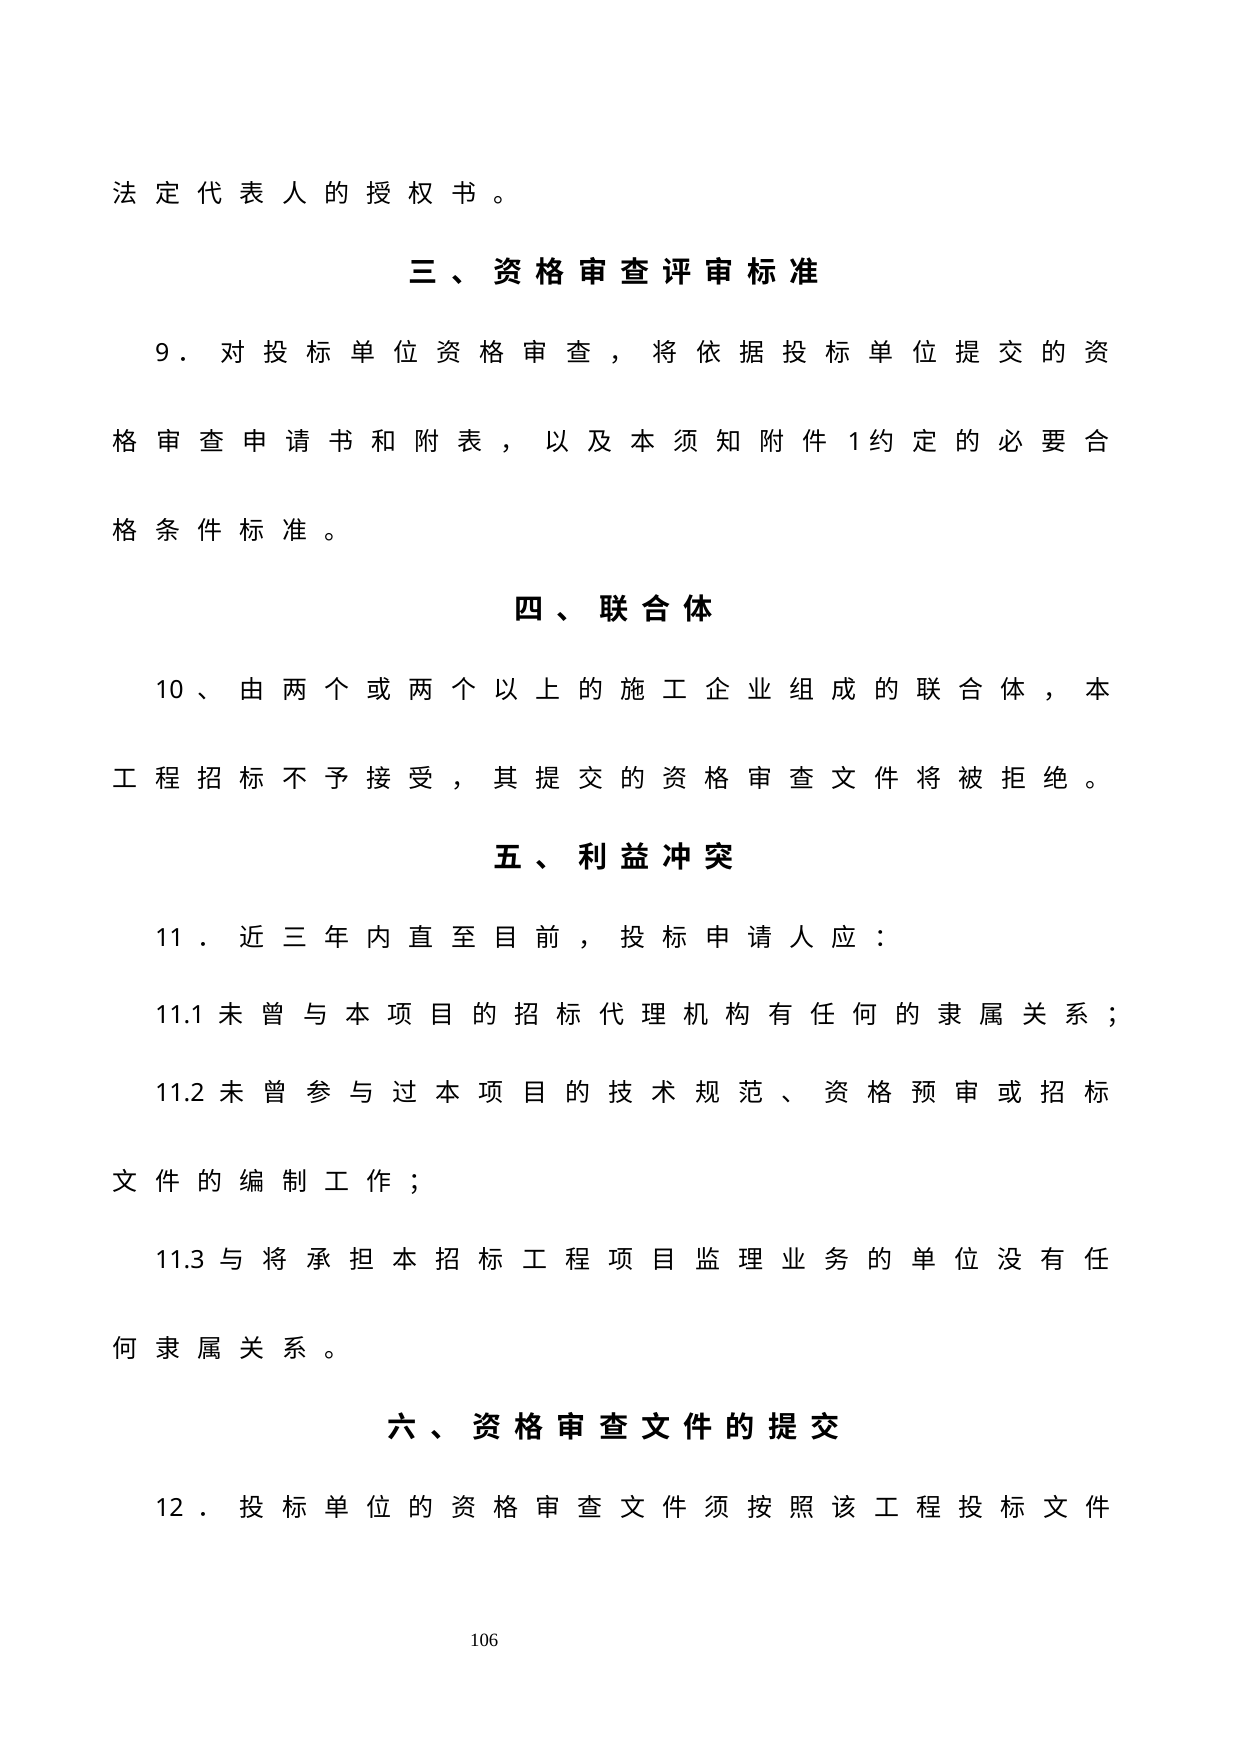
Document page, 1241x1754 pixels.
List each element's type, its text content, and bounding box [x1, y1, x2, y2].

text 11.3与将承担本招标工程项目监理业务的单位没有任何隶属关系。 [113, 1228, 1128, 1377]
text 11.2未曾参与过本项目的技术规范、资格预审或招标文件的编制工作； [113, 1061, 1128, 1210]
text 四、联合体 [113, 577, 1128, 636]
text 9．对投标单位资格审查，将依据投标单位提交的资格审查申请书和附表，以及本须知附件1约定的必要合格条件标准。 [113, 320, 1128, 559]
text 11.1未曾与本项目的招标代理机构有任何的隶属关系； [113, 983, 1128, 1043]
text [113, 162, 1128, 222]
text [113, 1476, 1128, 1535]
text 六、资格审查文件的提交 [113, 1395, 1128, 1454]
text 五、利益冲突 [113, 825, 1128, 884]
text 11．近三年内直至目前，投标申请人应： [113, 905, 1128, 965]
text 10、由两个或两个以上的施工企业组成的联合体，本工程招标不予接受，其提交的资格审查文件将被拒绝。 [113, 658, 1128, 807]
text 三、资格审查评审标准 [113, 240, 1128, 299]
